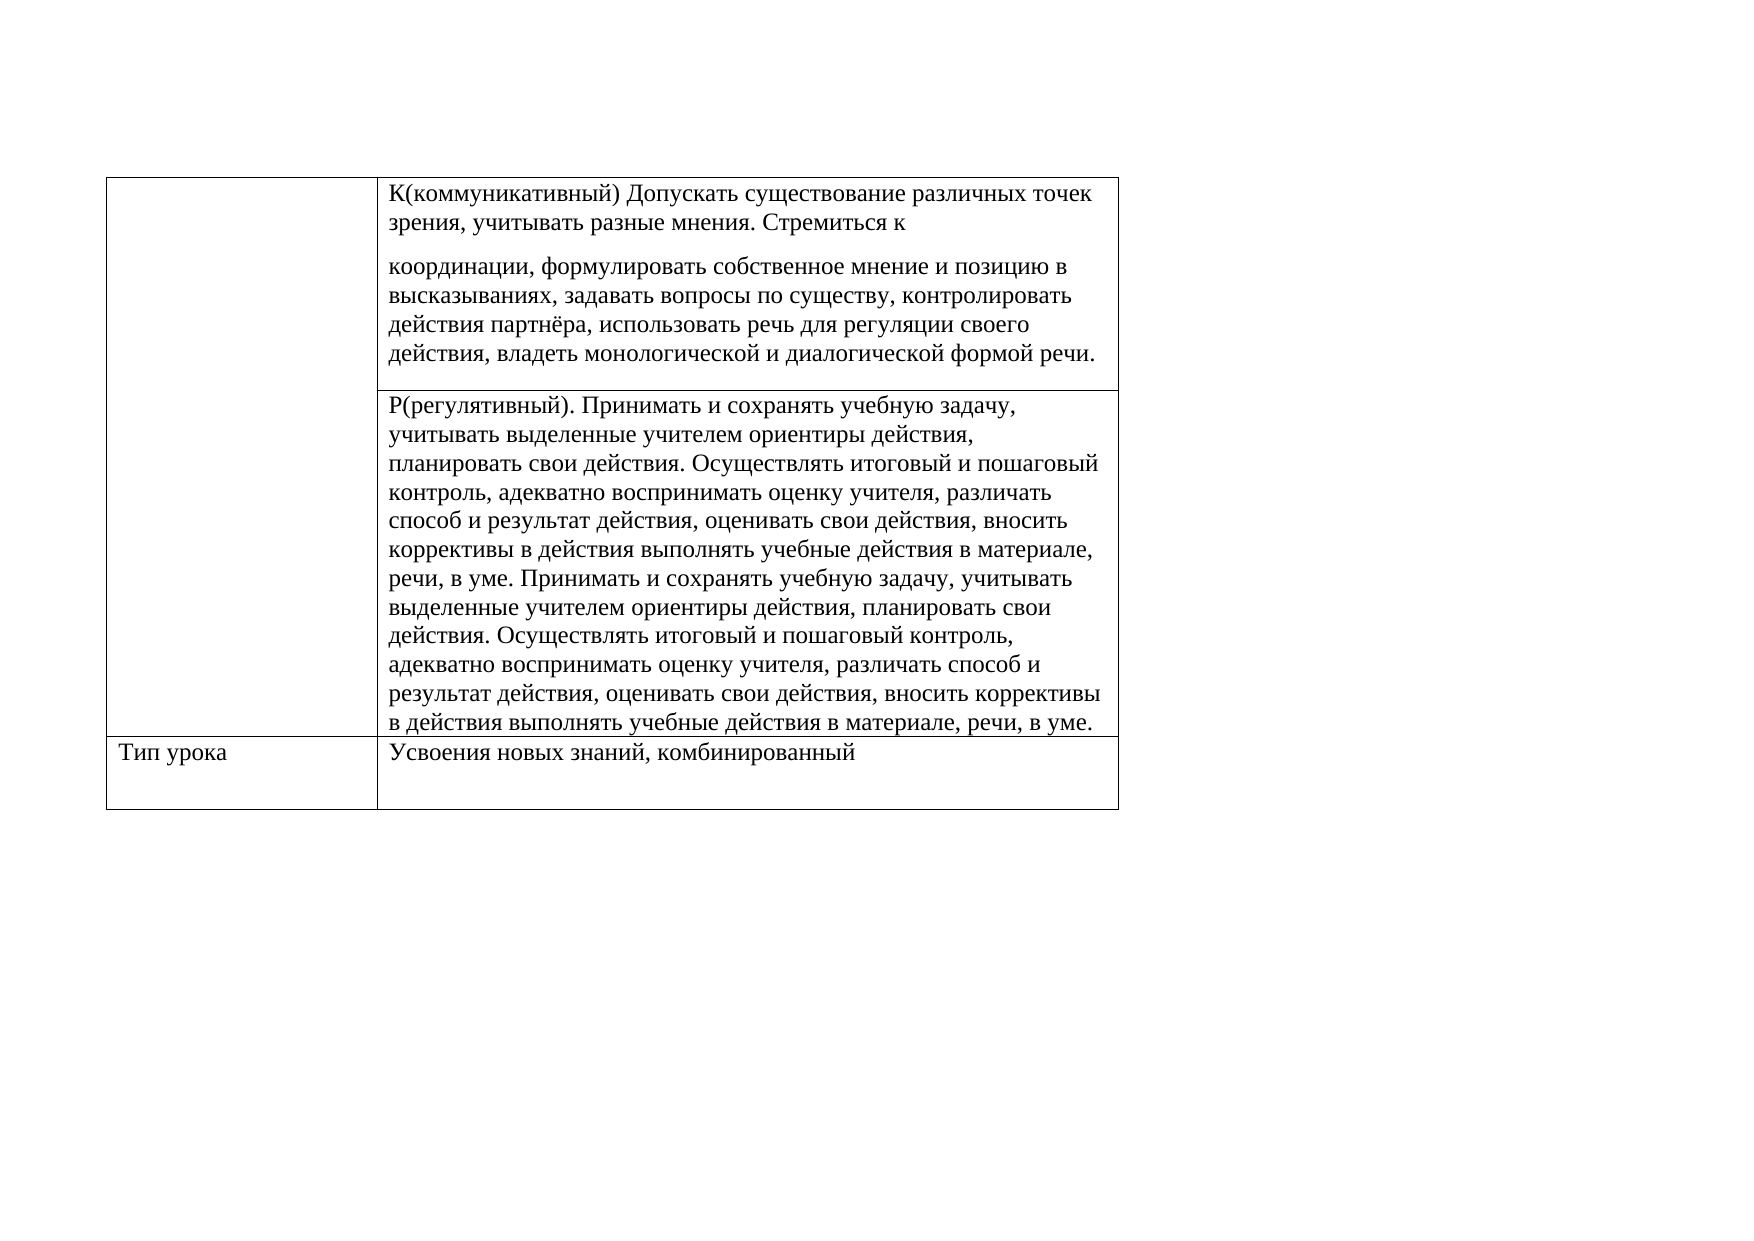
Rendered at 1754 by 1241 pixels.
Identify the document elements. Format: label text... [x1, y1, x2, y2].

table_cell Усвоения новых знаний, комбинированный [378, 737, 1118, 809]
table_cell К(коммуникативный) Допускать существование различных точек зрения, учитывать разные мнения. Стремиться к координации, формулировать собственное мнение и позицию в высказываниях, задавать вопросы по существу, контролировать действия партнёра, использовать речь для регуляции своего действия, владеть монологической и диалогической формой речи. [378, 178, 1118, 389]
table_cell Р(регулятивный). Принимать и сохранять учебную задачу, учитывать выделенные учителем ориентиры действия, планировать свои действия. Осуществлять итоговый и пошаговый контроль, адекватно воспринимать оценку учителя, различать способ и результат действия, оценивать свои действия, вносить коррективы в действия выполнять учебные действия в материале, речи, в уме. Принимать и сохранять учебную задачу, учитывать выделенные учителем ориентиры действия, планировать свои действия. Осуществлять итоговый и пошаговый контроль, адекватно воспринимать оценку учителя, различать способ и результат действия, оценивать свои действия, вносить коррективы в действия выполнять учебные действия в материале, речи, в уме. [378, 391, 1118, 736]
table_cell Тип урока [107, 737, 377, 809]
